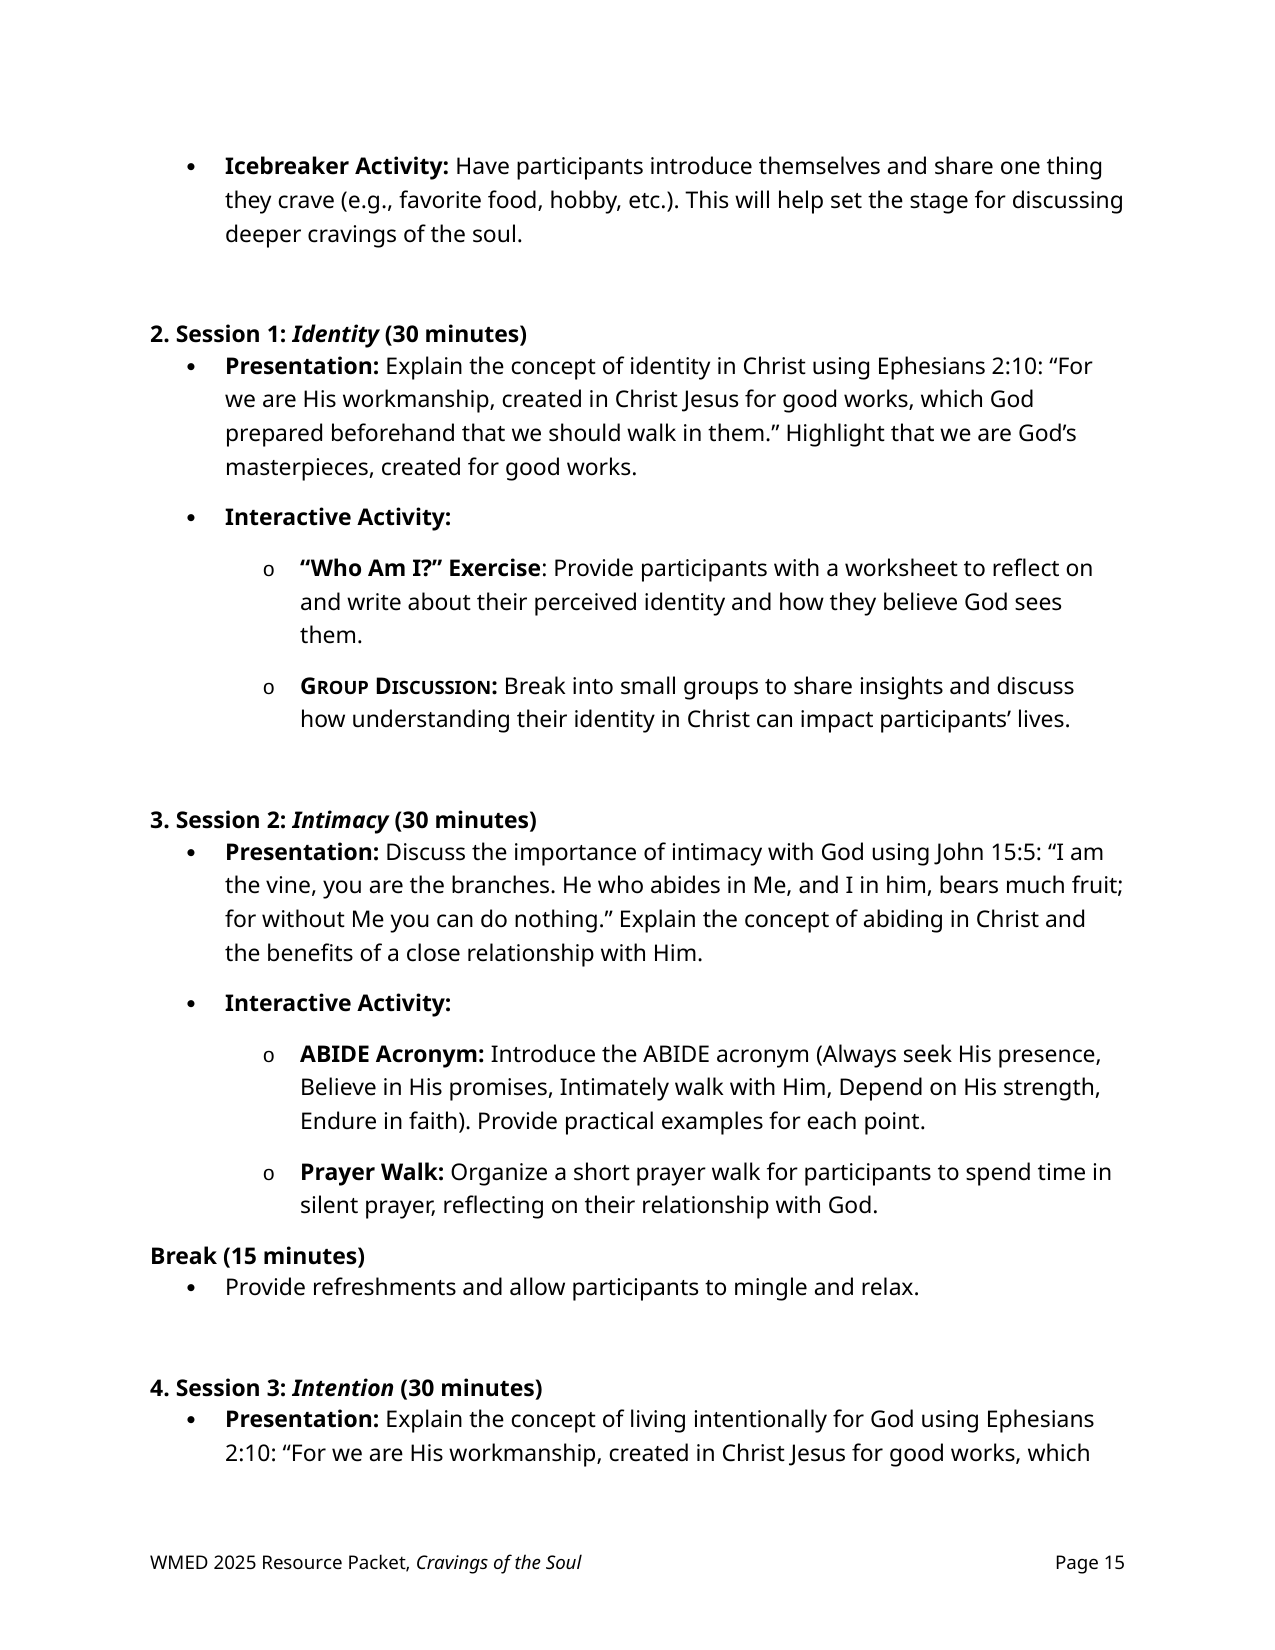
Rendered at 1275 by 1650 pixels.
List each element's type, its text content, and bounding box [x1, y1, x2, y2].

text Break (15 minutes) [150, 1239, 1125, 1271]
text 2. Session 1: Identity (30 minutes) [150, 318, 1125, 349]
list Presentation: Explain the concept of identity in Christ using Ephesians 2:10: “For we are His workmanship, created in Christ Jesus for good works, which God prepared beforehand that we should walk in them.” Highlight that we are God’s masterpieces, created for good works. [187, 349, 1125, 482]
text 3. Session 2: Intimacy (30 minutes) [150, 804, 1125, 835]
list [187, 1403, 1125, 1468]
list Icebreaker Activity: Have participants introduce themselves and share one thing they crave (e.g., favorite food, hobby, etc.). This will help set the stage for discussing deeper cravings of the soul. [187, 150, 1125, 249]
list Provide refreshments and allow participants to mingle and relax. [187, 1271, 1125, 1302]
list ABIDE Acronym: Introduce the ABIDE acronym (Always seek His presence, Believe in His promises, Intimately walk with Him, Depend on His strength, Endure in faith). Provide practical examples for each point. [262, 1037, 1125, 1136]
text 4. Session 3: Intention (30 minutes) [150, 1372, 1125, 1403]
list Group Discussion: Break into small groups to share insights and discuss how understanding their identity in Christ can impact participants’ lives. [262, 669, 1125, 734]
list Presentation: Discuss the importance of intimacy with God using John 15:5: “I am the vine, you are the branches. He who abides in Me, and I in him, bears much fruit; for without Me you can do nothing.” Explain the concept of abiding in Christ and the benefits of a close relationship with Him. [187, 835, 1125, 968]
list Interactive Activity: [187, 987, 1125, 1018]
list Interactive Activity: [187, 501, 1125, 532]
list Prayer Walk: Organize a short prayer walk for participants to spend time in silent prayer, reflecting on their relationship with God. [262, 1155, 1125, 1220]
list “Who Am I?” Exercise: Provide participants with a worksheet to reflect on and write about their perceived identity and how they believe God sees them. [262, 552, 1125, 650]
